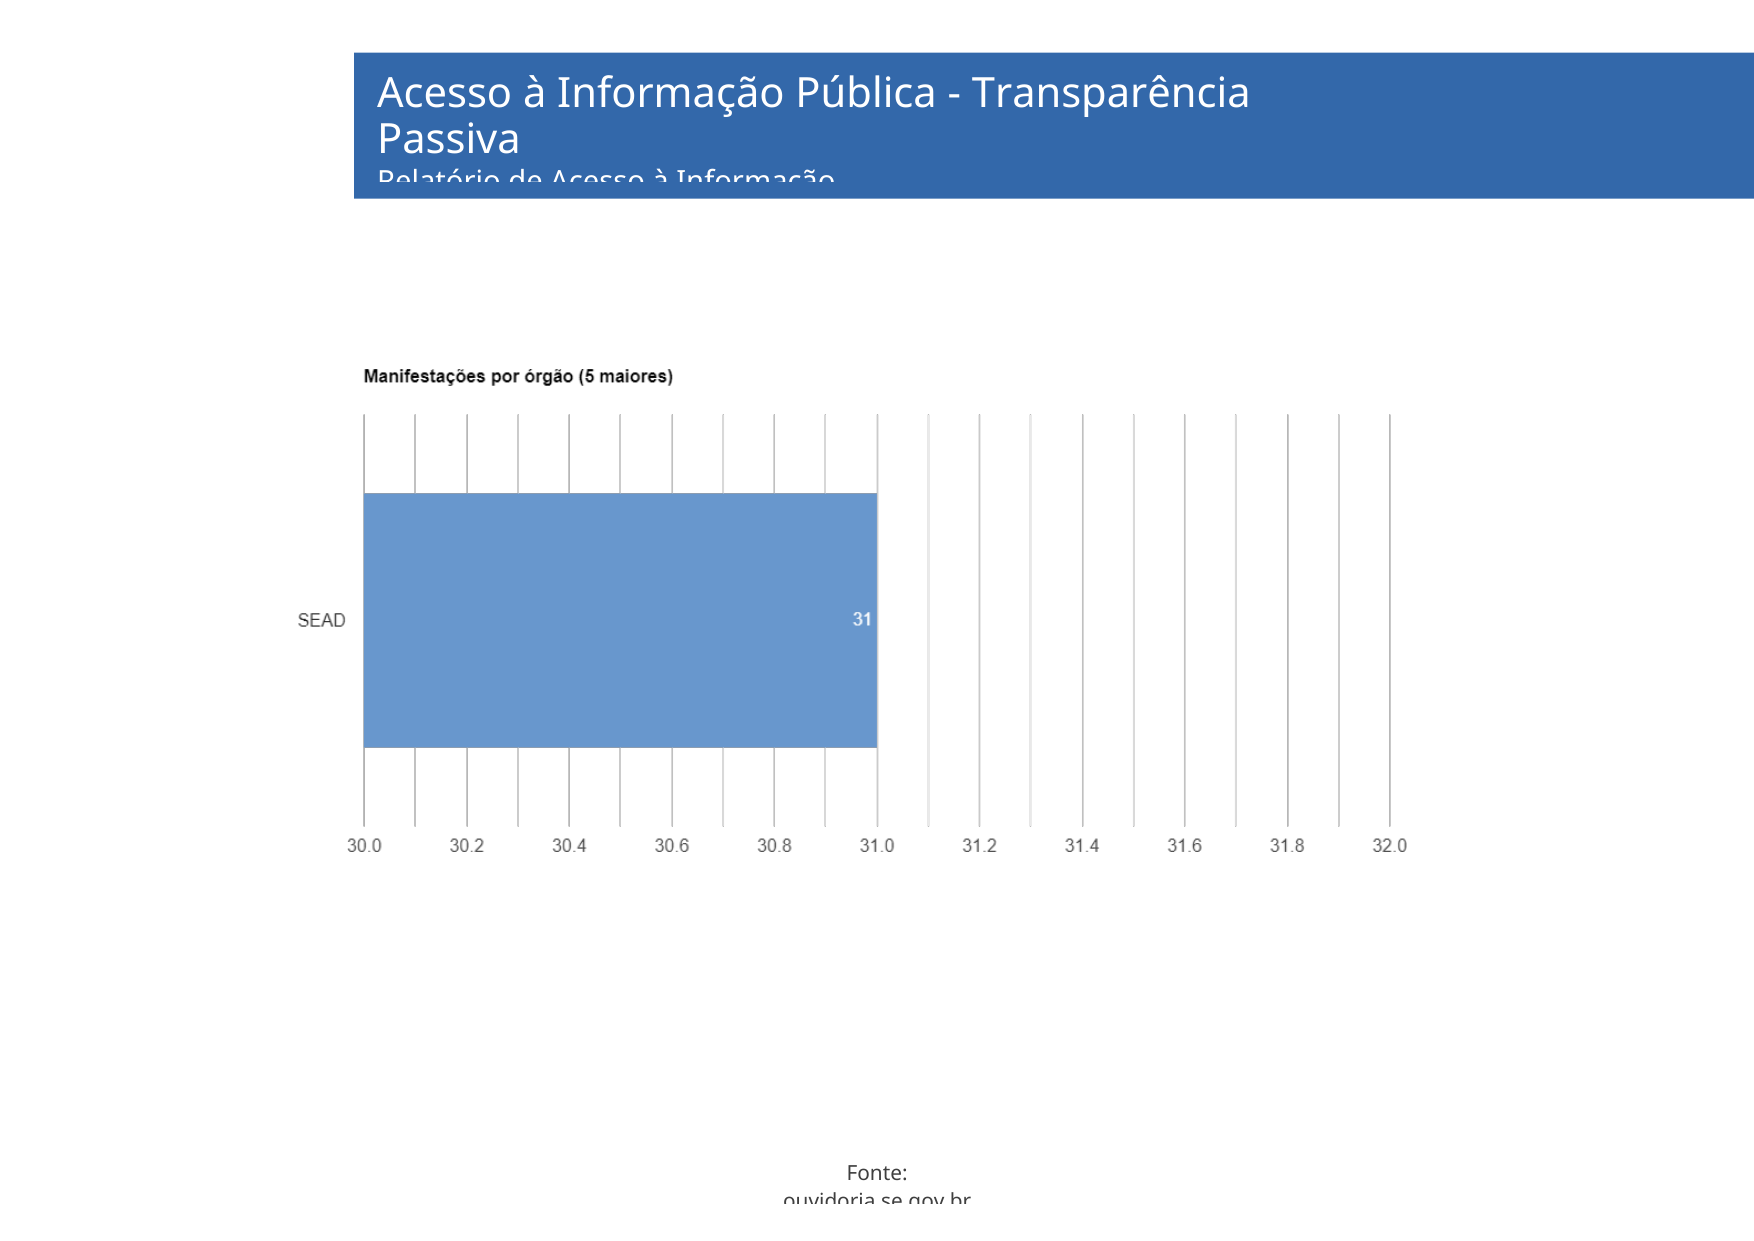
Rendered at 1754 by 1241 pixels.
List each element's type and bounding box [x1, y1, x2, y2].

picture [132, 287, 1622, 953]
